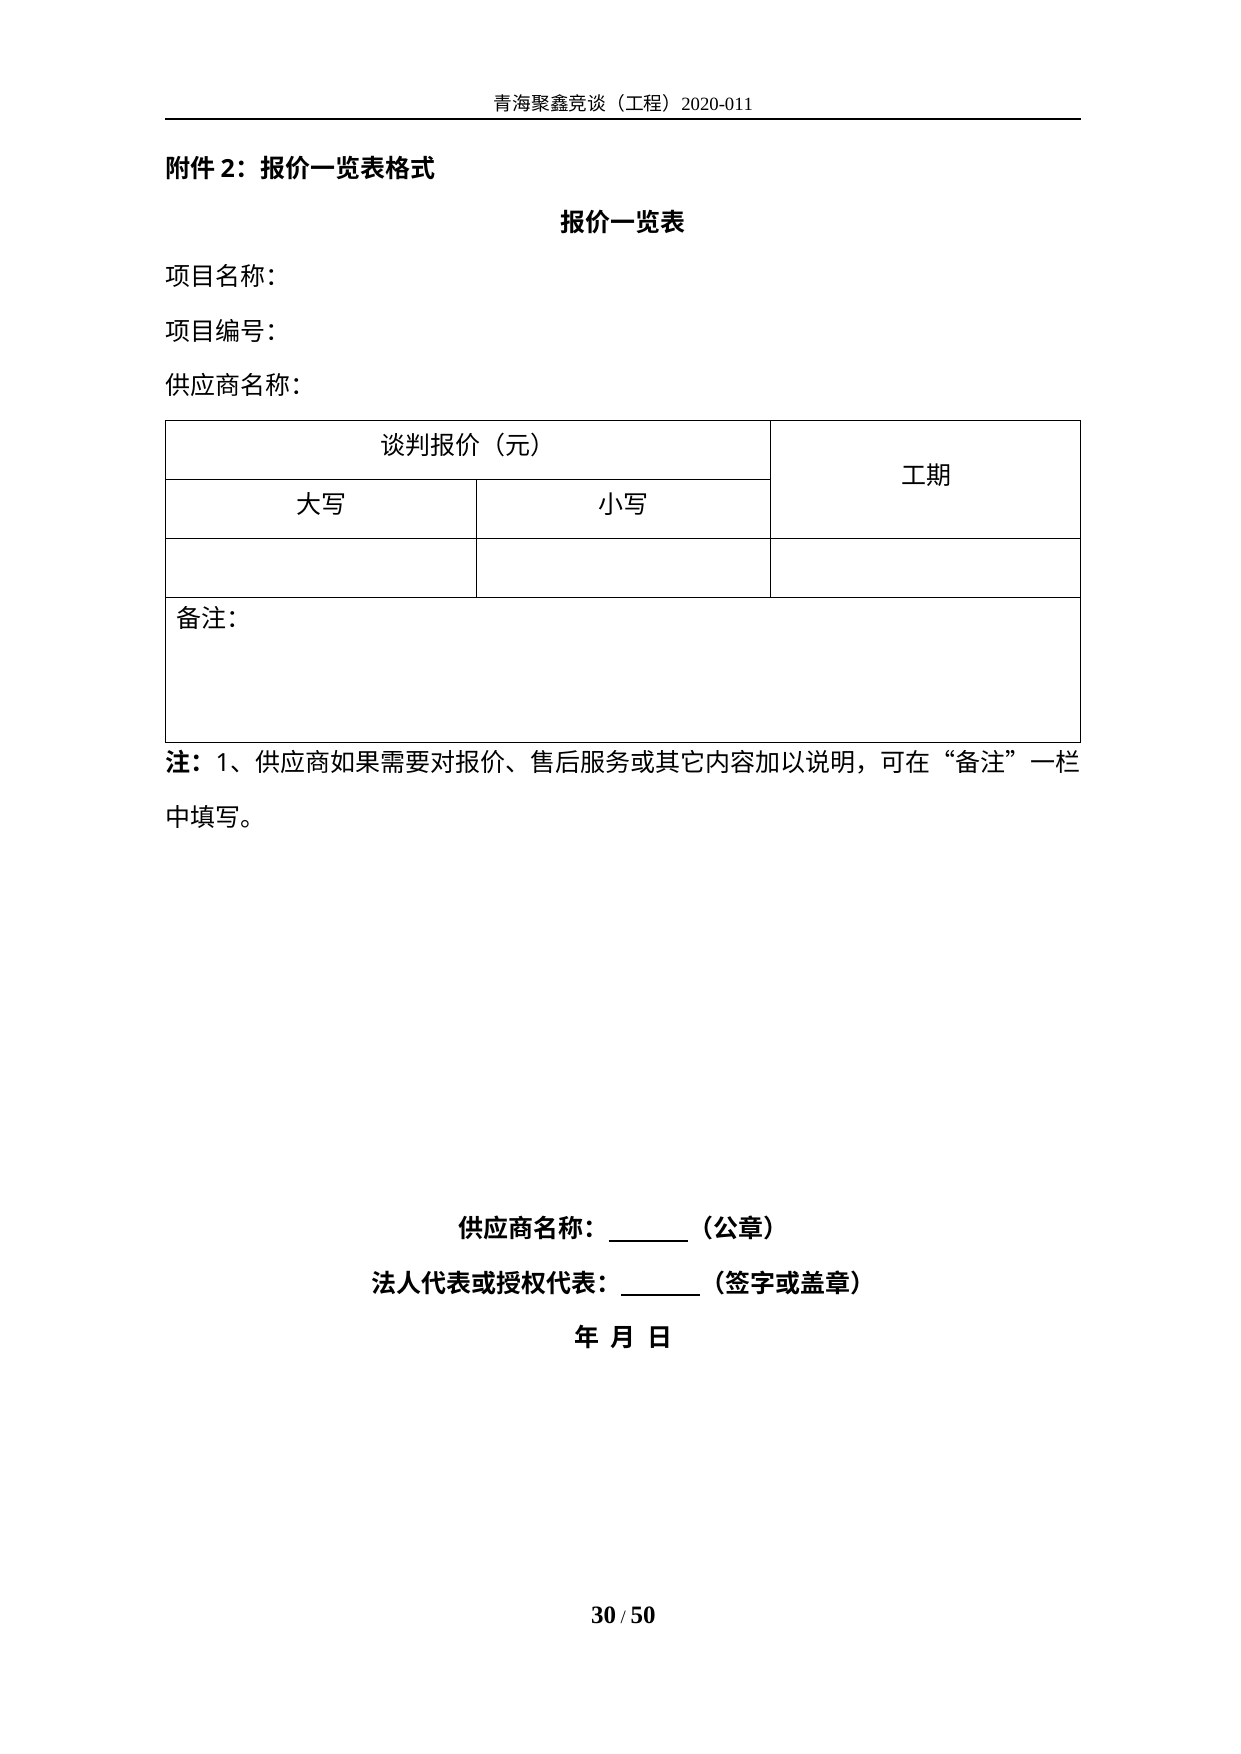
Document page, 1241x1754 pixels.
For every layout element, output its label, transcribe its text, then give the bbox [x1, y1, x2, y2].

subtitle 附件2：报价一览表格式 [165, 148, 1081, 184]
text 注：1、供应商如果需要对报价、售后服务或其它内容加以说明，可在“备注”一栏中填写。 [165, 743, 1081, 833]
table_header 谈判报价（元） [166, 421, 770, 479]
table_cell 大写 [166, 480, 476, 538]
table_cell [166, 539, 476, 597]
text 项目编号： [165, 311, 1081, 347]
text 项目名称： [165, 257, 1081, 293]
text 供应商名称： （公章） [165, 1209, 1081, 1245]
table_cell [771, 539, 1080, 597]
text 报价一览表 [165, 202, 1081, 239]
table_cell [477, 539, 770, 597]
table_cell 备注： [166, 598, 1080, 742]
table_cell 小写 [477, 480, 770, 538]
table_header 工期 [771, 421, 1080, 538]
text 供应商名称： [165, 366, 1081, 402]
text 法人代表或授权代表： （签字或盖章） [165, 1263, 1081, 1299]
text 年 月 日 [165, 1318, 1081, 1354]
